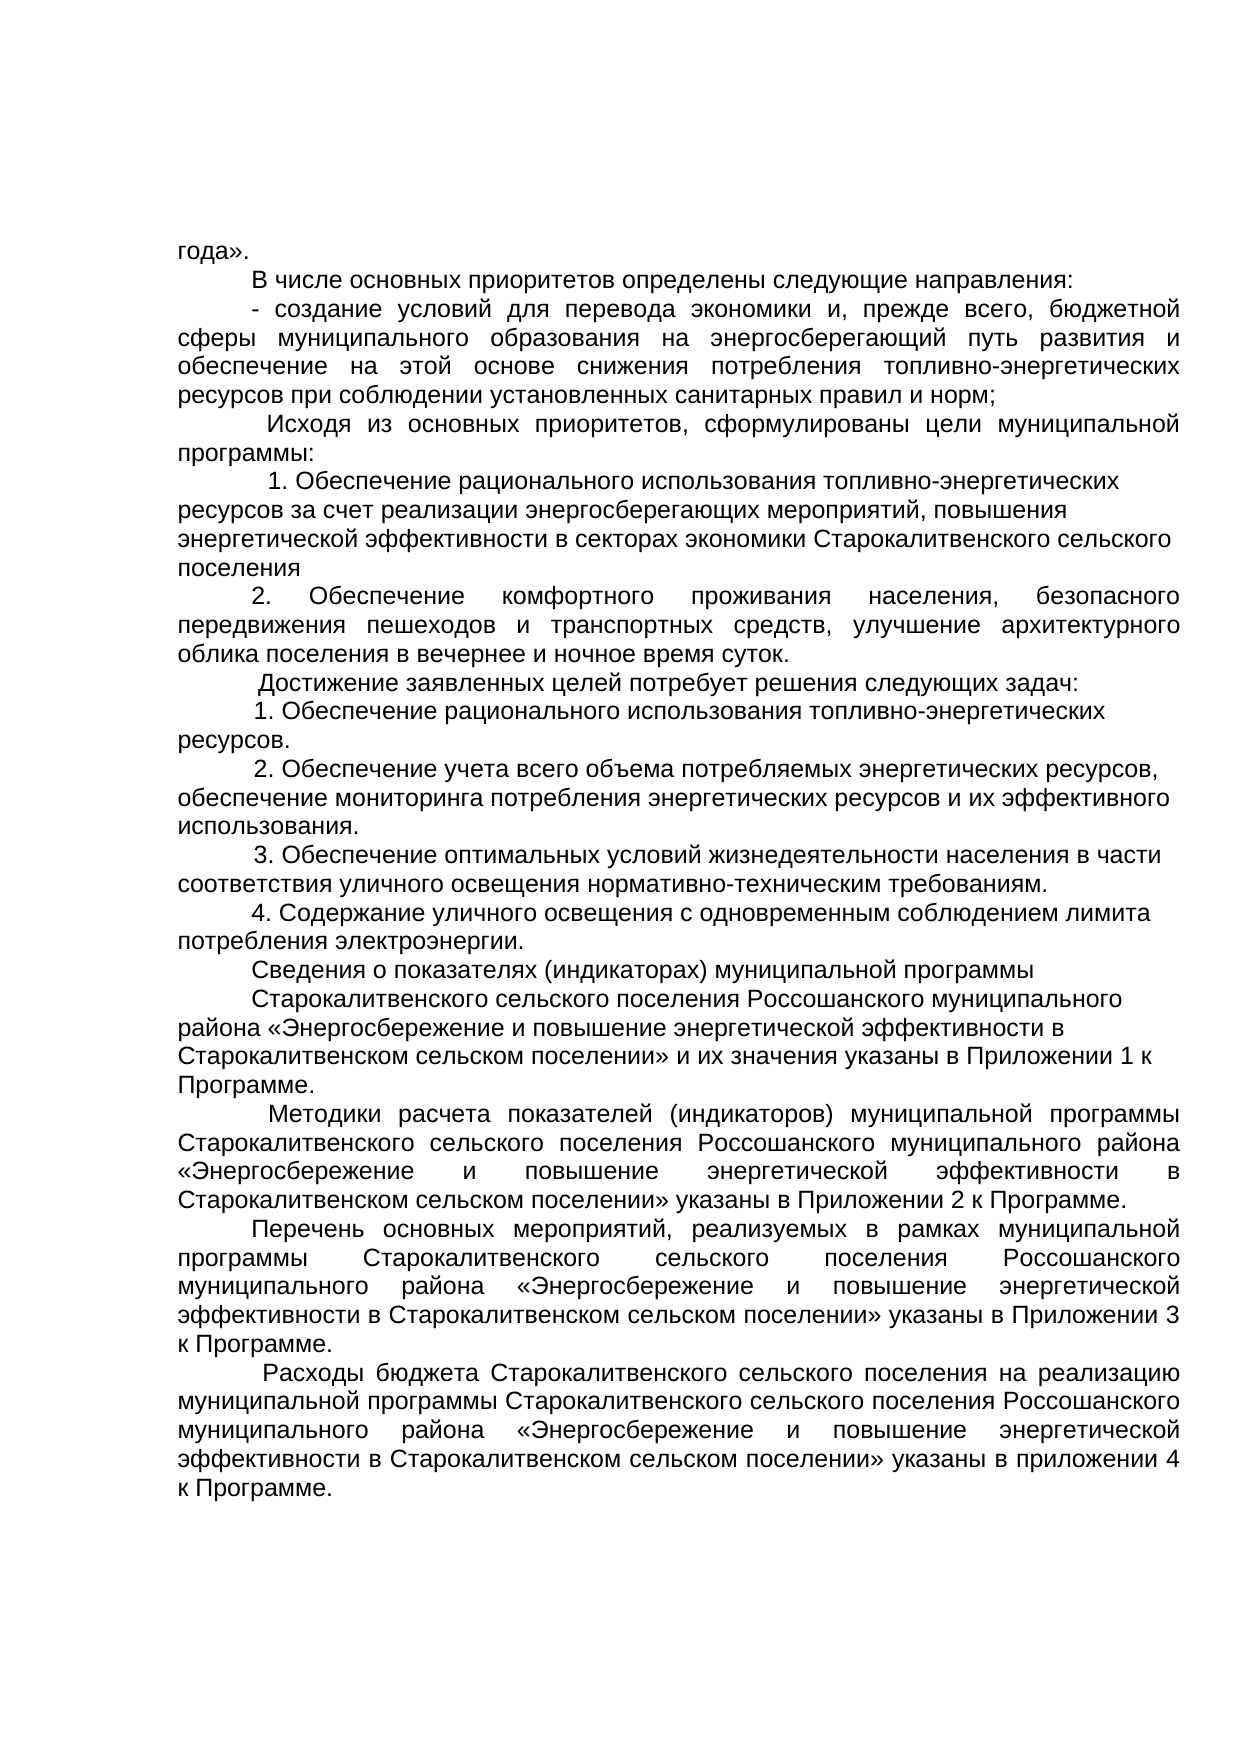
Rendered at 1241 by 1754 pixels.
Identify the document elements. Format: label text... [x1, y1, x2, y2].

text Старокалитвенского сельского поселения Россошанского муниципального района «Энергосбережение и повышение энергетической эффективности в Старокалитвенском сельском поселении» и их значения указаны в Приложении 1 к Программе. [177, 984, 1181, 1099]
text Перечень основных мероприятий, реализуемых в рамках муниципальной программы Старокалитвенского сельского поселения Россошанского муниципального района «Энергосбережение и повышение энергетической эффективности в Старокалитвенском сельском поселении» указаны в Приложении 3 к Программе. [177, 1214, 1181, 1357]
text Расходы бюджета Старокалитвенского сельского поселения на реализацию муниципальной программы Старокалитвенского сельского поселения Россошанского муниципального района «Энергосбережение и повышение энергетической эффективности в Старокалитвенском сельском поселении» указаны в приложении 4 к Программе. [177, 1357, 1181, 1501]
text В числе основных приоритетов определены следующие направления: [177, 265, 1181, 294]
text Методики расчета показателей (индикаторов) муниципальной программы Старокалитвенского сельского поселения Россошанского муниципального района «Энергосбережение и повышение энергетической эффективности в Старокалитвенском сельском поселении» указаны в Приложении 2 к Программе. [177, 1099, 1181, 1214]
text 2. Обеспечение учета всего объема потребляемых энергетических ресурсов, обеспечение мониторинга потребления энергетических ресурсов и их эффективного использования. [177, 754, 1181, 840]
text 2. Обеспечение комфортного проживания населения, безопасного передвижения пешеходов и транспортных средств, улучшение архитектурного облика поселения в вечернее и ночное время суток. [177, 581, 1181, 667]
text 1. Обеспечение рационального использования топливно-энергетических ресурсов. [177, 696, 1181, 754]
text 1. Обеспечение рационального использования топливно-энергетических ресурсов за счет реализации энергосберегающих мероприятий, повышения энергетической эффективности в секторах экономики Старокалитвенского сельского поселения [177, 466, 1181, 581]
text Достижение заявленных целей потребует решения следующих задач: [177, 667, 1181, 696]
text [177, 236, 1181, 265]
text 3. Обеспечение оптимальных условий жизнедеятельности населения в части соответствия уличного освещения нормативно-техническим требованиям. [177, 840, 1181, 897]
text Исходя из основных приоритетов, сформулированы цели муниципальной программы: [177, 409, 1181, 466]
text - создание условий для перевода экономики и, прежде всего, бюджетной сферы муниципального образования на энергосберегающий путь развития и обеспечение на этой основе снижения потребления топливно-энергетических ресурсов при соблюдении установленных санитарных правил и норм; [177, 294, 1181, 409]
text Сведения о показателях (индикаторах) муниципальной программы [177, 955, 1181, 984]
text 4. Содержание уличного освещения с одновременным соблюдением лимита потребления электроэнергии. [177, 897, 1181, 955]
